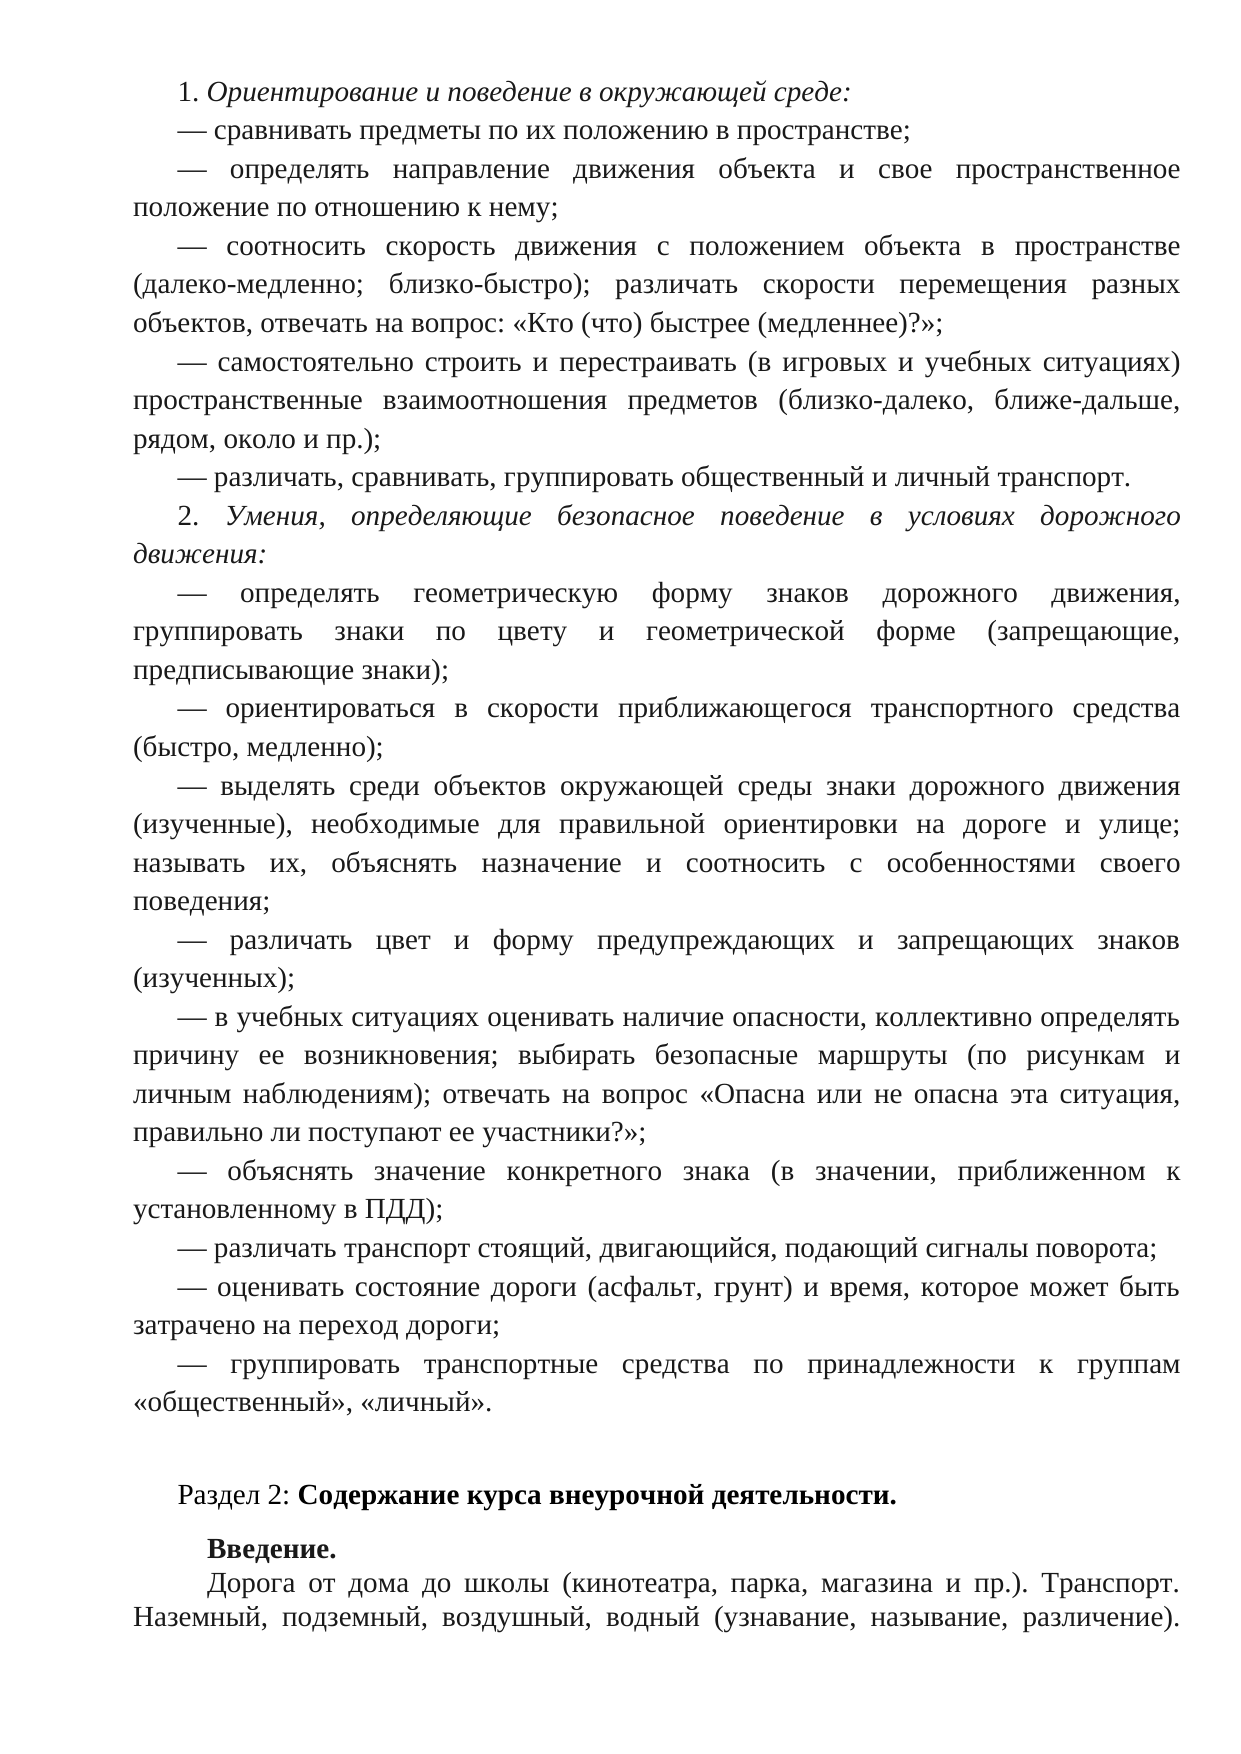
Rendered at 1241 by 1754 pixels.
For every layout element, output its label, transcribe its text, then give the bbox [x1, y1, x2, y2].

text — ориентироваться в скорости приближающегося транспортного средства (быстро, медленно); [133, 691, 1181, 763]
text — различать, сравнивать, группировать общественный и личный транспорт. [133, 459, 1181, 493]
text 2. Умения, определяющие безопасное поведение в условиях дорожного движения: [133, 498, 1181, 570]
text — самостоятельно строить и перестраивать (в игровых и учебных ситуациях) пространственные взаимоотношения предметов (близко-далеко, ближе-дальше, рядом, около и пр.); [133, 344, 1181, 454]
text — различать цвет и форму предупреждающих и запрещающих знаков (изученных); [133, 922, 1181, 994]
text — определять направление движения объекта и свое пространственное положение по отношению к нему; [133, 151, 1181, 223]
text Раздел 2: Содержание курса внеурочной деятельности. [177, 1477, 1181, 1511]
text — объяснять значение конкретного знака (в значении, приближенном к установленному в ПДД); [133, 1153, 1181, 1225]
text Введение. [133, 1532, 1181, 1565]
text — различать транспорт стоящий, двигающийся, подающий сигналы поворота; [133, 1230, 1181, 1264]
text — соотносить скорость движения с положением объекта в пространстве (далеко-медленно; близко-быстро); различать скорости перемещения разных объектов, отвечать на вопрос: «Кто (что) быстрее (медленнее)?»; [133, 228, 1181, 339]
text — группировать транспортные средства по принадлежности к группам «общественный», «личный». [133, 1346, 1181, 1418]
text — определять геометрическую форму знаков дорожного движения, группировать знаки по цвету и геометрической форме (запрещающие, предписывающие знаки); [133, 575, 1181, 686]
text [133, 1565, 1181, 1632]
text 1. Ориентирование и поведение в окружающей среде: [133, 74, 1181, 107]
text — выделять среди объектов окружающей среды знаки дорожного движения (изученные), необходимые для правильной ориентировки на дороге и улице; называть их, объяснять назначение и соотносить с особенностями своего поведения; [133, 768, 1181, 917]
text — оценивать состояние дороги (асфальт, грунт) и время, которое может быть затрачено на переход дороги; [133, 1269, 1181, 1341]
text — сравнивать предметы по их положению в пространстве; [133, 112, 1181, 146]
text — в учебных ситуациях оценивать наличие опасности, коллективно определять причину ее возникновения; выбирать безопасные маршруты (по рисункам и личным наблюдениям); отвечать на вопрос «Опасна или не опасна эта ситуация, правильно ли поступают ее участники?»; [133, 999, 1181, 1148]
